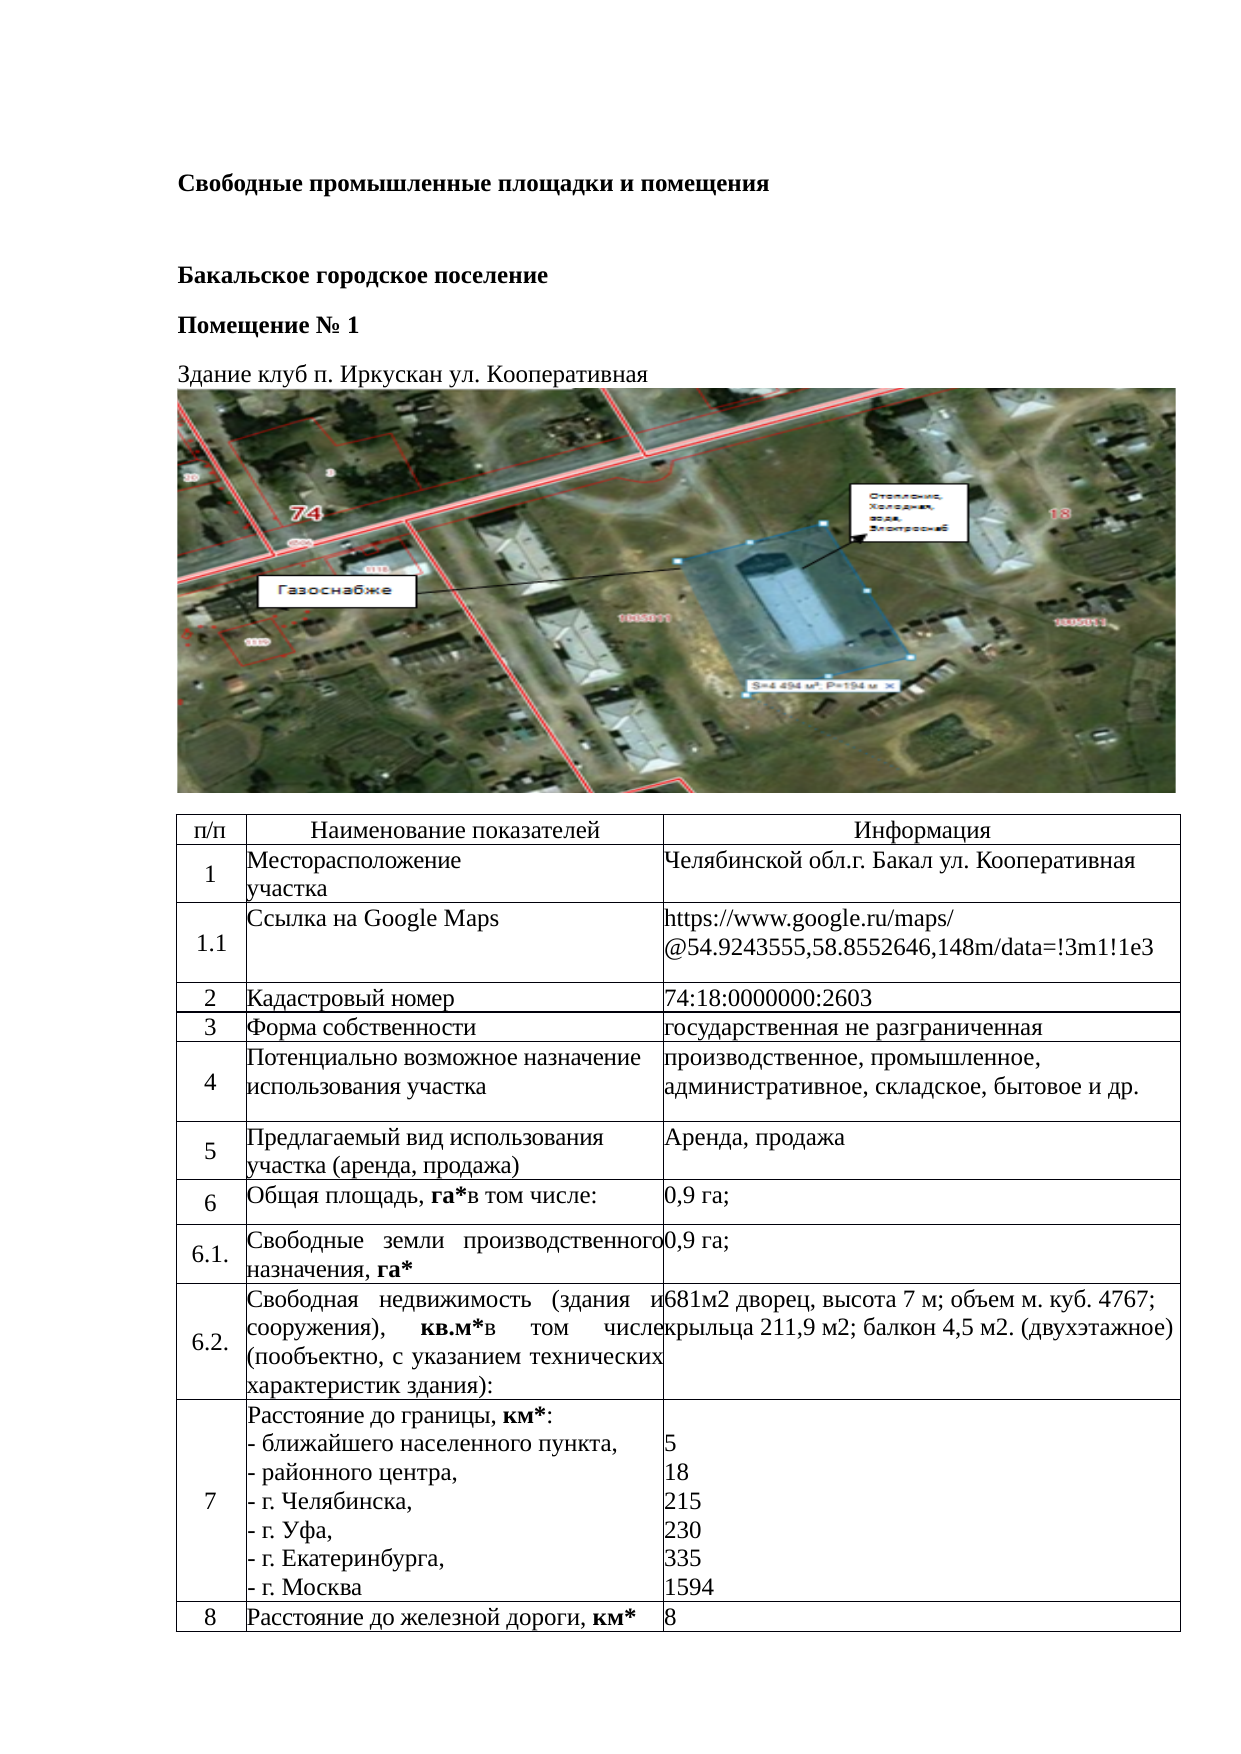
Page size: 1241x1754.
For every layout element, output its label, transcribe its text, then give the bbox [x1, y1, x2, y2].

table_cell государственная не разграниченная [664, 1013, 1180, 1041]
table_cell 8 [177, 1602, 246, 1631]
table_header Наименование показателей [247, 815, 663, 844]
table_cell 6 [177, 1180, 246, 1224]
table_cell Расстояние до границы, км*: - ближайшего населенного пункта, - районного центра, - г. Челябинска, - г. Уфа, - г. Екатеринбурга, - г. Москва [247, 1400, 663, 1601]
table_cell Расстояние до железной дороги, км* [247, 1602, 663, 1631]
table_cell 1 [177, 845, 246, 902]
table_cell 1.1 [177, 903, 246, 982]
table_cell 2 [177, 983, 246, 1011]
table_cell 5 18 215 230 335 1594 [664, 1400, 1180, 1601]
table_cell 6.2. [177, 1284, 246, 1399]
table_cell Ссылка на Google Maps [247, 903, 663, 982]
table_cell Предлагаемый вид использования участка (аренда, продажа) [247, 1122, 663, 1179]
table_cell 74:18:0000000:2603 [664, 983, 1180, 1011]
table_cell 7 [177, 1400, 246, 1601]
table_cell Месторасположение участка [247, 845, 663, 902]
table_header Информация [664, 815, 1180, 844]
table_cell 681м2 дворец, высота 7 м; объем м. куб. 4767; крыльца 211,9 м2; балкон 4,5 м2. (двухэтажное) [664, 1284, 1180, 1399]
picture [177, 388, 1176, 793]
table_cell Форма собственности [247, 1013, 663, 1041]
table_header п/п [177, 815, 246, 844]
table_cell Потенциально возможное назначение использования участка [247, 1042, 663, 1121]
table_cell Аренда, продажа [664, 1122, 1180, 1179]
table_cell 8 [664, 1602, 1180, 1631]
table_cell https://www.google.ru/maps/@54.9243555,58.8552646,148m/data=!3m1!1e3 [664, 903, 1180, 982]
table_cell Свободная недвижимость (здания и сооружения), кв.м*в том числе (пообъектно, с указанием технических характеристик здания): [247, 1284, 663, 1399]
table_cell Общая площадь, га*в том числе: [247, 1180, 663, 1224]
table_cell Челябинской обл.г. Бакал ул. Кооперативная [664, 845, 1180, 902]
table_cell 6.1. [177, 1225, 246, 1283]
table_cell 5 [177, 1122, 246, 1179]
table_cell производственное, промышленное, административное, складское, бытовое и др. [664, 1042, 1180, 1121]
text Здание клуб п. Иркускан ул. Кооперативная [177, 359, 1152, 388]
table_cell 0,9 га; [664, 1180, 1180, 1224]
text Помещение № 1 [177, 310, 1152, 339]
table_cell 0,9 га; [664, 1225, 1180, 1283]
table_cell 3 [177, 1013, 246, 1041]
table_cell 4 [177, 1042, 246, 1121]
table_cell Свободные земли производственного назначения, га* [247, 1225, 663, 1283]
text Свободные промышленные площадки и помещения [177, 168, 1152, 196]
text Бакальское городское поселение [177, 260, 1152, 289]
table_cell Кадастровый номер [247, 983, 663, 1011]
